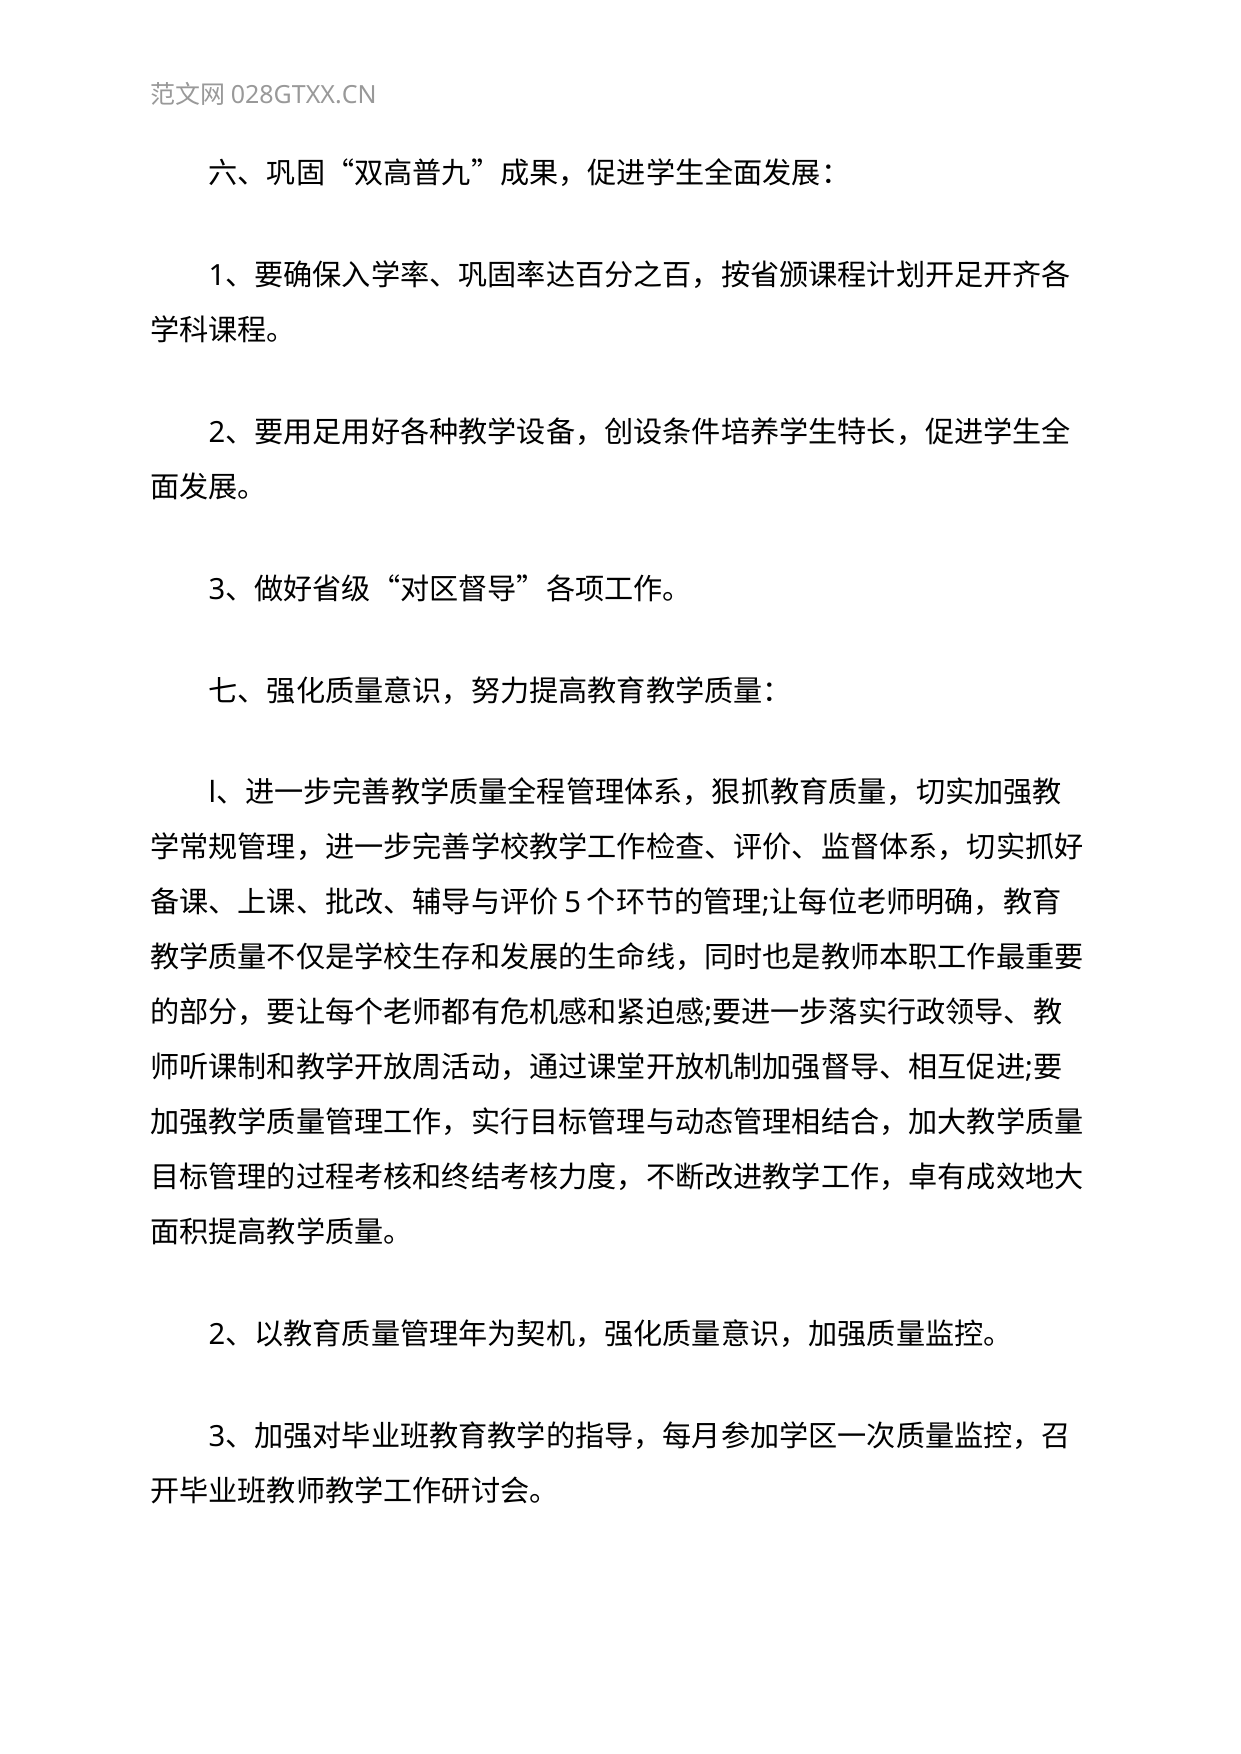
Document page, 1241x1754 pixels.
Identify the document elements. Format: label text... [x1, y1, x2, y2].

text 六、巩固“双高普九”成果，促进学生全面发展： [150, 150, 1090, 192]
text 3、加强对毕业班教育教学的指导，每月参加学区一次质量监控，召开毕业班教师教学工作研讨会。 [150, 1412, 1090, 1510]
text 七、强化质量意识，努力提高教育教学质量： [150, 667, 1090, 709]
text 2、要用足用好各种教学设备，创设条件培养学生特长，促进学生全面发展。 [150, 408, 1090, 506]
text 3、做好省级“对区督导”各项工作。 [150, 565, 1090, 608]
text l、进一步完善教学质量全程管理体系，狠抓教育质量，切实加强教学常规管理，进一步完善学校教学工作检查、评价、监督体系，切实抓好备课、上课、批改、辅导与评价5个环节的管理;让每位老师明确，教育教学质量不仅是学校生存和发展的生命线，同时也是教师本职工作最重要的部分，要让每个老师都有危机感和紧迫感;要进一步落实行政领导、教师听课制和教学开放周活动，通过课堂开放机制加强督导、相互促进;要加强教学质量管理工作，实行目标管理与动态管理相结合，加大教学质量目标管理的过程考核和终结考核力度，不断改进教学工作，卓有成效地大面积提高教学质量。 [150, 769, 1090, 1251]
text 1、要确保入学率、巩固率达百分之百，按省颁课程计划开足开齐各学科课程。 [150, 252, 1090, 349]
text 2、以教育质量管理年为契机，强化质量意识，加强质量监控。 [150, 1310, 1090, 1353]
